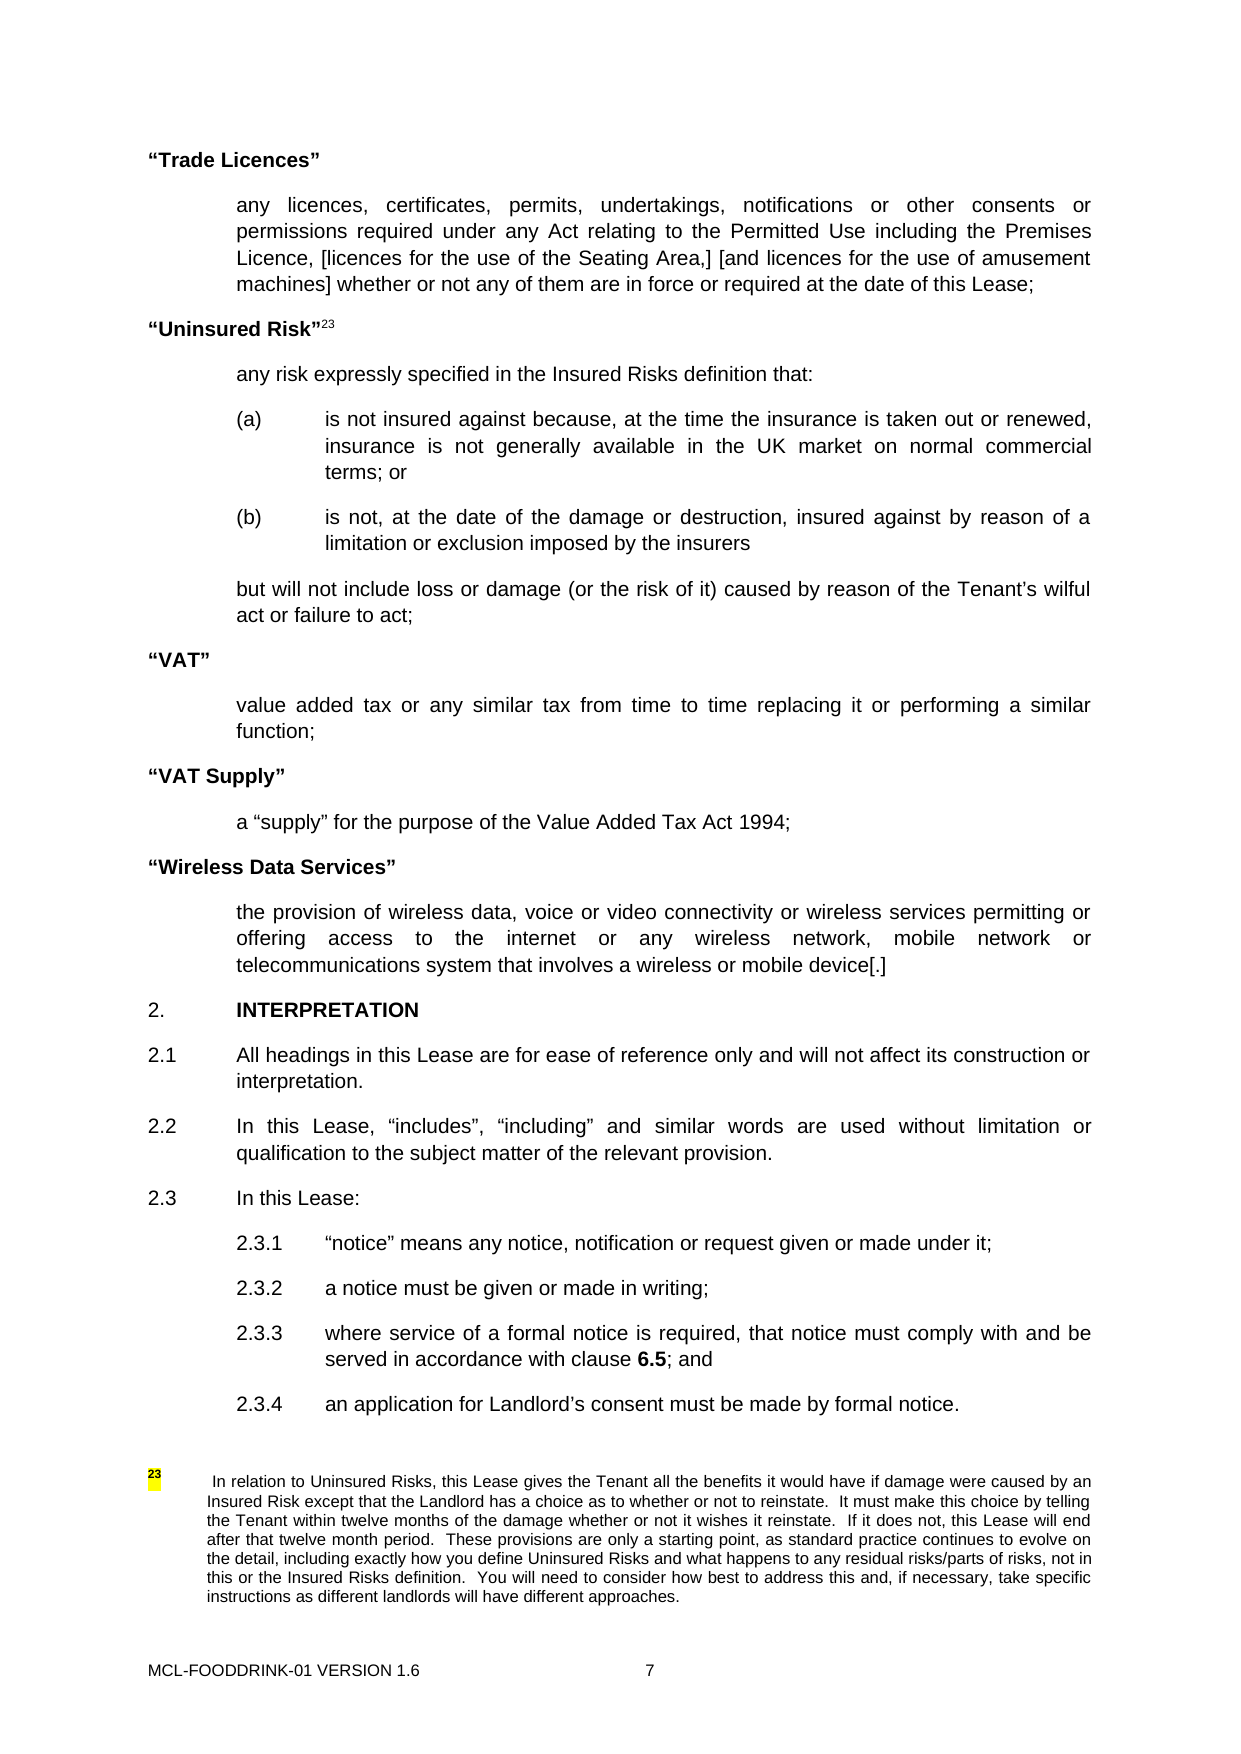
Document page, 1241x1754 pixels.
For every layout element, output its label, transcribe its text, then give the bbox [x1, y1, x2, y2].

subtitle In this Lease: [148, 1186, 1093, 1209]
subtitle INTERPRETATION [148, 997, 1093, 1021]
text the provision of wireless data, voice or video connectivity or wireless services permitting or offering access to the internet or any wireless network, mobile network or telecommunications system that involves a wireless or mobile device[.] [236, 900, 1093, 976]
subtitle where service of a formal notice is required, that notice must comply with and be served in accordance with clause 6.5; and [236, 1321, 1093, 1371]
text “Uninsured Risk” [148, 317, 1093, 341]
subtitle In this Lease, “includes”, “including” and similar words are used without limitation or qualification to the subject matter of the relevant provision. [148, 1114, 1093, 1164]
text but will not include loss or damage (or the risk of it) caused by reason of the Tenant’s wilful act or failure to act; [236, 576, 1093, 627]
text “VAT Supply” [148, 764, 1093, 788]
subtitle “notice” means any notice, notification or request given or made under it; [236, 1231, 1093, 1254]
text “Trade Licences” [148, 148, 1093, 172]
text value added tax or any similar tax from time to time replacing it or performing a similar function; [236, 693, 1093, 743]
text is not, at the date of the damage or destruction, insured against by reason of a limitation or exclusion imposed by the insurers [236, 505, 1093, 555]
text “VAT” [148, 648, 1093, 672]
list is not insured against because, at the time the insurance is taken out or renewed, insurance is not generally available in the UK market on normal commercial terms; or [236, 407, 1093, 484]
subtitle a notice must be given or made in writing; [236, 1276, 1093, 1300]
text any licences, certificates, permits, undertakings, notifications or other consents or permissions required under any Act relating to the Permitted Use including the Premises Licence, [licences for the use of the Seating Area,] [and licences for the use of amusement machines] whether or not any of them are in force or required at the date of this Lease; [236, 193, 1093, 296]
text a “supply” for the purpose of the Value Added Tax Act 1994; [236, 809, 1093, 833]
subtitle All headings in this Lease are for ease of reference only and will not affect its construction or interpretation. [148, 1043, 1093, 1093]
text any risk expressly specified in the Insured Risks definition that: [236, 362, 1093, 386]
text “Wireless Data Services” [148, 854, 1093, 878]
subtitle an application for Landlord’s consent must be made by formal notice. [236, 1392, 1093, 1416]
